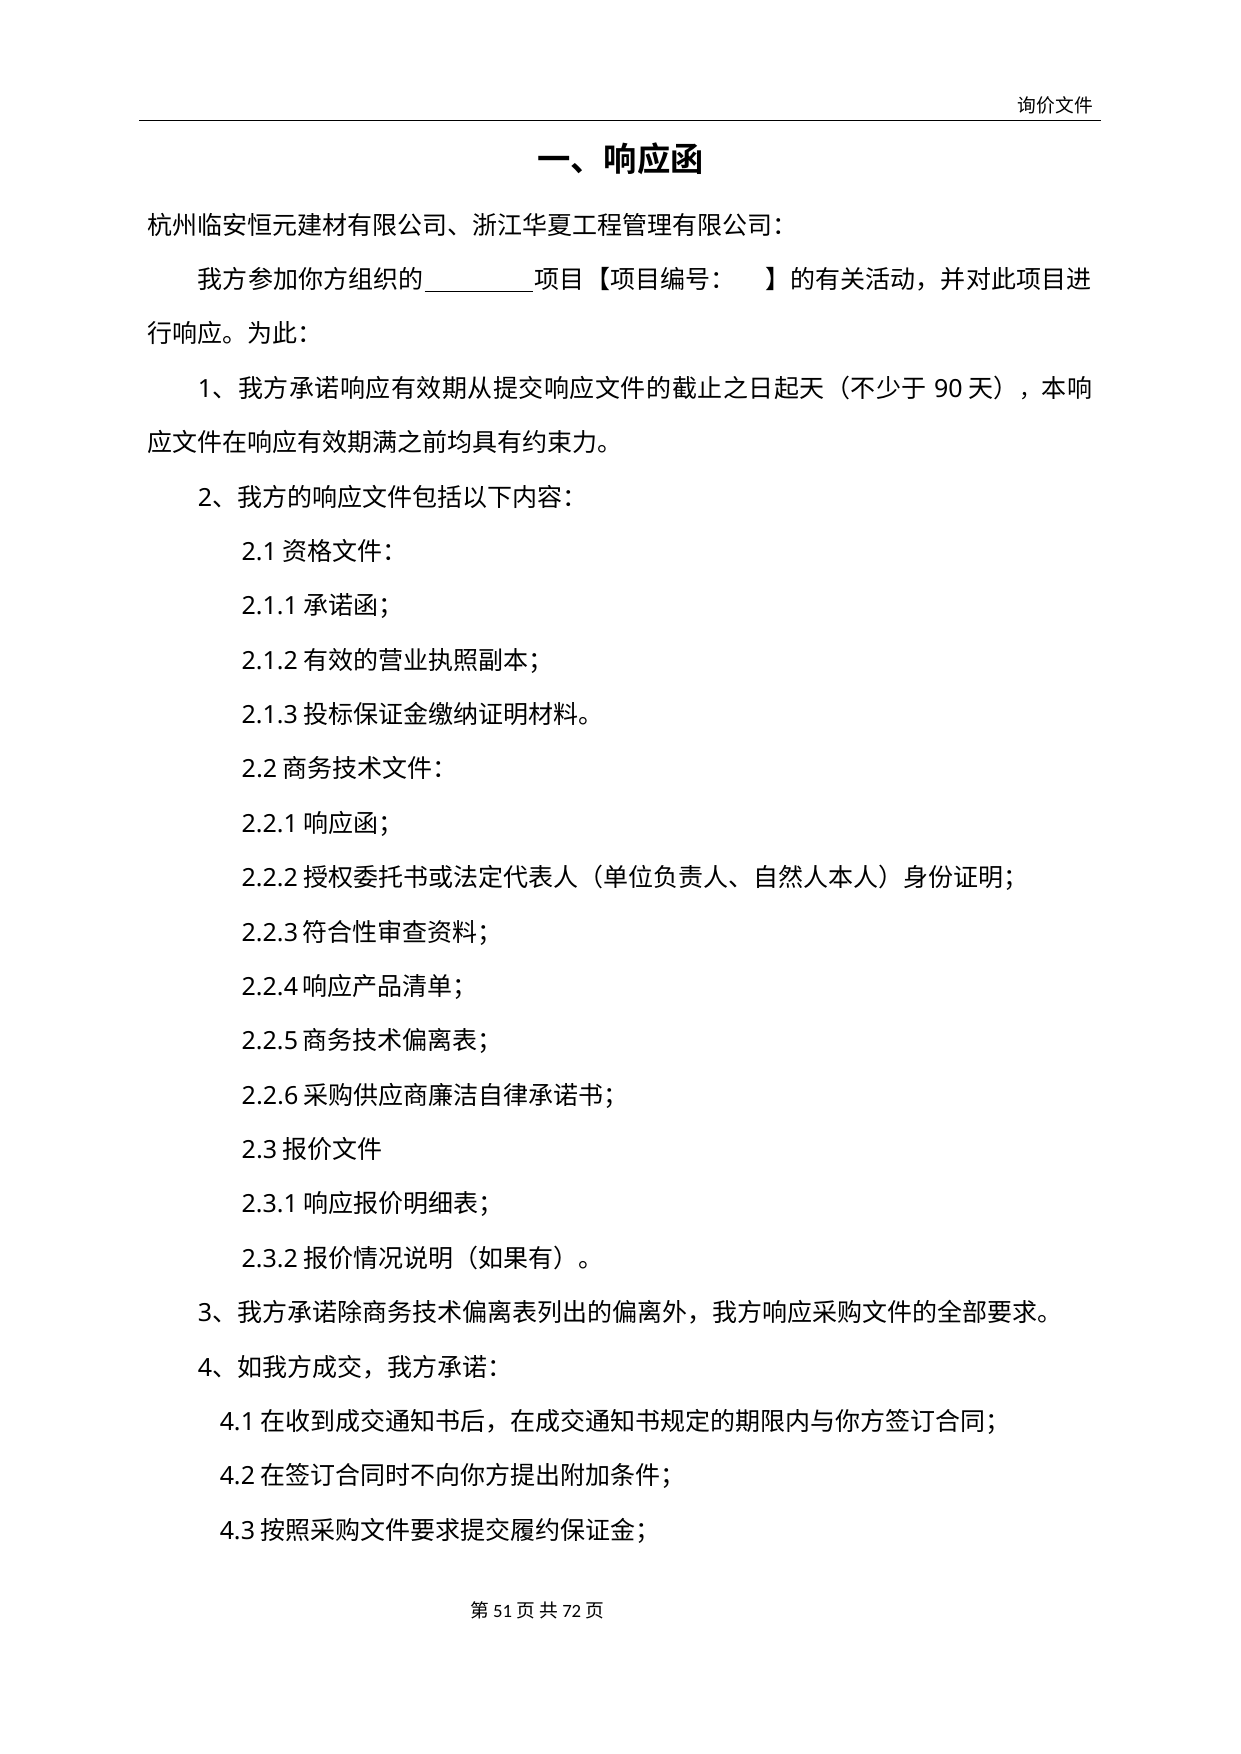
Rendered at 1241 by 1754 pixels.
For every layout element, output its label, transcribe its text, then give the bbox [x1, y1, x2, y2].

text 2.1.3投标保证金缴纳证明材料。 [191, 694, 1092, 731]
text 2.1.2有效的营业执照副本； [191, 640, 1092, 676]
text 2.2.6采购供应商廉洁自律承诺书； [191, 1075, 1092, 1111]
text 2.2.2授权委托书或法定代表人（单位负责人、自然人本人）身份证明； [191, 858, 1092, 894]
text 2.2.5商务技术偏离表； [191, 1021, 1092, 1057]
text 4.3按照采购文件要求提交履约保证金； [169, 1510, 1092, 1546]
text 2.2.1响应函； [191, 803, 1092, 839]
text 1、我方承诺响应有效期从提交响应文件的截止之日起天（不少于90天），本响应文件在响应有效期满之前均具有约束力。 [148, 368, 1092, 459]
text 2、我方的响应文件包括以下内容： [148, 477, 1092, 513]
text 一、响应函 [148, 133, 1092, 181]
text 2.2.4响应产品清单； [191, 966, 1092, 1003]
text 杭州临安恒元建材有限公司、浙江华夏工程管理有限公司： [148, 205, 1092, 241]
text 我方参加你方组织的 项目【项目编号： 】的有关活动，并对此项目进行响应。为此： [148, 259, 1092, 350]
text 2.2.3符合性审查资料； [191, 912, 1092, 948]
text 4、如我方成交，我方承诺： [148, 1347, 1092, 1383]
text 2.2商务技术文件： [191, 749, 1092, 785]
text 2.1资格文件： [191, 531, 1092, 568]
text 4.1在收到成交通知书后，在成交通知书规定的期限内与你方签订合同； [169, 1401, 1092, 1438]
text 2.3报价文件 [191, 1129, 1092, 1166]
text 3、我方承诺除商务技术偏离表列出的偏离外，我方响应采购文件的全部要求。 [148, 1293, 1092, 1329]
text 2.3.2报价情况说明（如果有）。 [191, 1238, 1092, 1274]
text 4.2在签订合同时不向你方提出附加条件； [169, 1456, 1092, 1492]
text 2.1.1承诺函； [191, 586, 1092, 622]
text 2.3.1响应报价明细表； [191, 1184, 1092, 1220]
